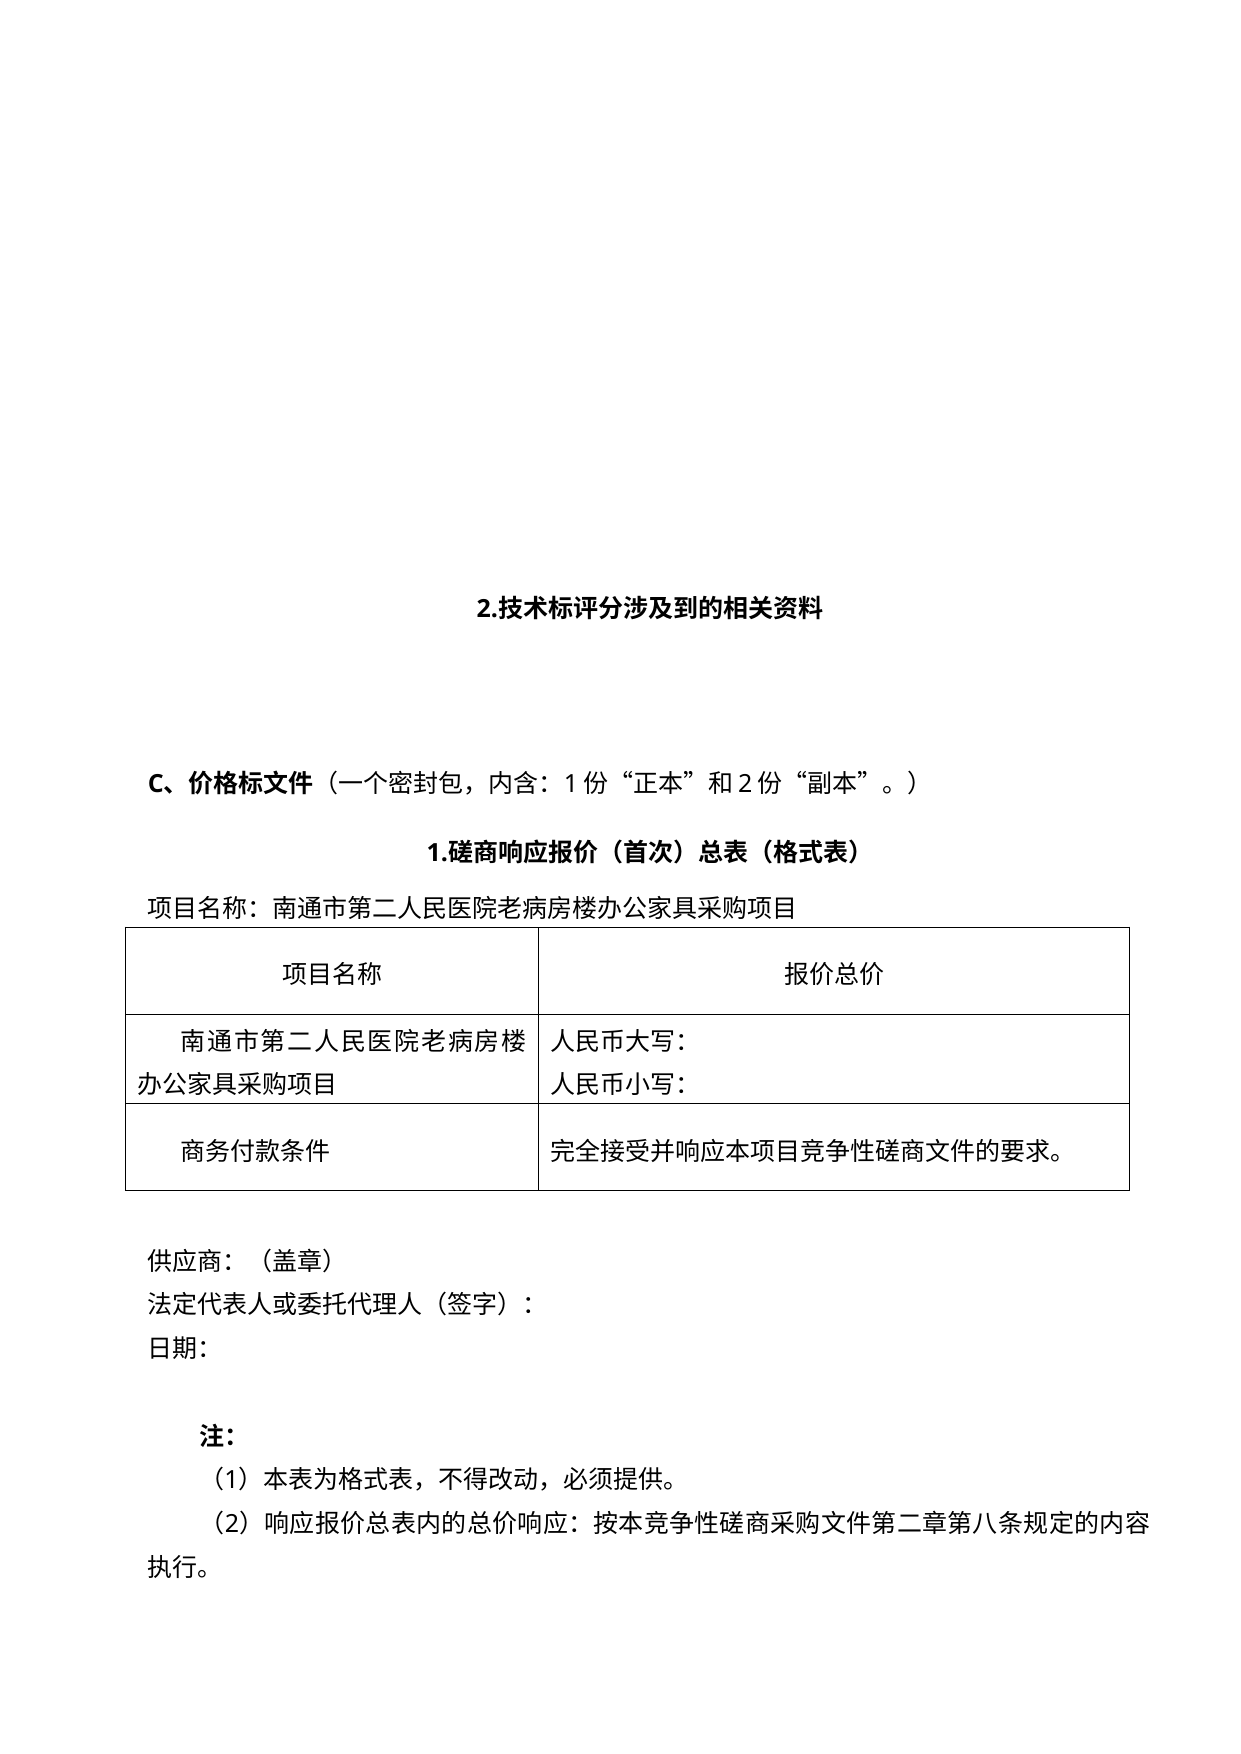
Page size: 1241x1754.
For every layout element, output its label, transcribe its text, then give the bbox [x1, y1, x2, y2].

text 注： [148, 1410, 1152, 1454]
text （2）响应报价总表内的总价响应：按本竞争性磋商采购文件第二章第八条规定的内容执行。 [148, 1497, 1152, 1585]
table_cell 完全接受并响应本项目竞争性磋商文件的要求。 [539, 1104, 1129, 1190]
text 项目名称：南通市第二人民医院老病房楼办公家具采购项目 [148, 883, 1152, 927]
text （1）本表为格式表，不得改动，必须提供。 [148, 1454, 1152, 1497]
text 1.磋商响应报价（首次）总表（格式表） [148, 827, 1152, 870]
text 法定代表人或委托代理人（签字）： [148, 1279, 1152, 1322]
text 供应商：（盖章） [148, 1235, 1152, 1279]
table_cell 商务付款条件 [126, 1104, 538, 1190]
table_header 报价总价 [539, 928, 1129, 1014]
table_cell 南通市第二人民医院老病房楼办公家具采购项目 [126, 1015, 538, 1103]
text C、价格标文件（一个密封包，内含：1份“正本”和2份“副本”。） [148, 758, 1152, 802]
table_cell 人民币大写： 人民币小写： [539, 1015, 1129, 1103]
table_header 项目名称 [126, 928, 538, 1014]
text 2.技术标评分涉及到的相关资料 [148, 583, 1152, 627]
text 日期： [148, 1322, 1152, 1366]
